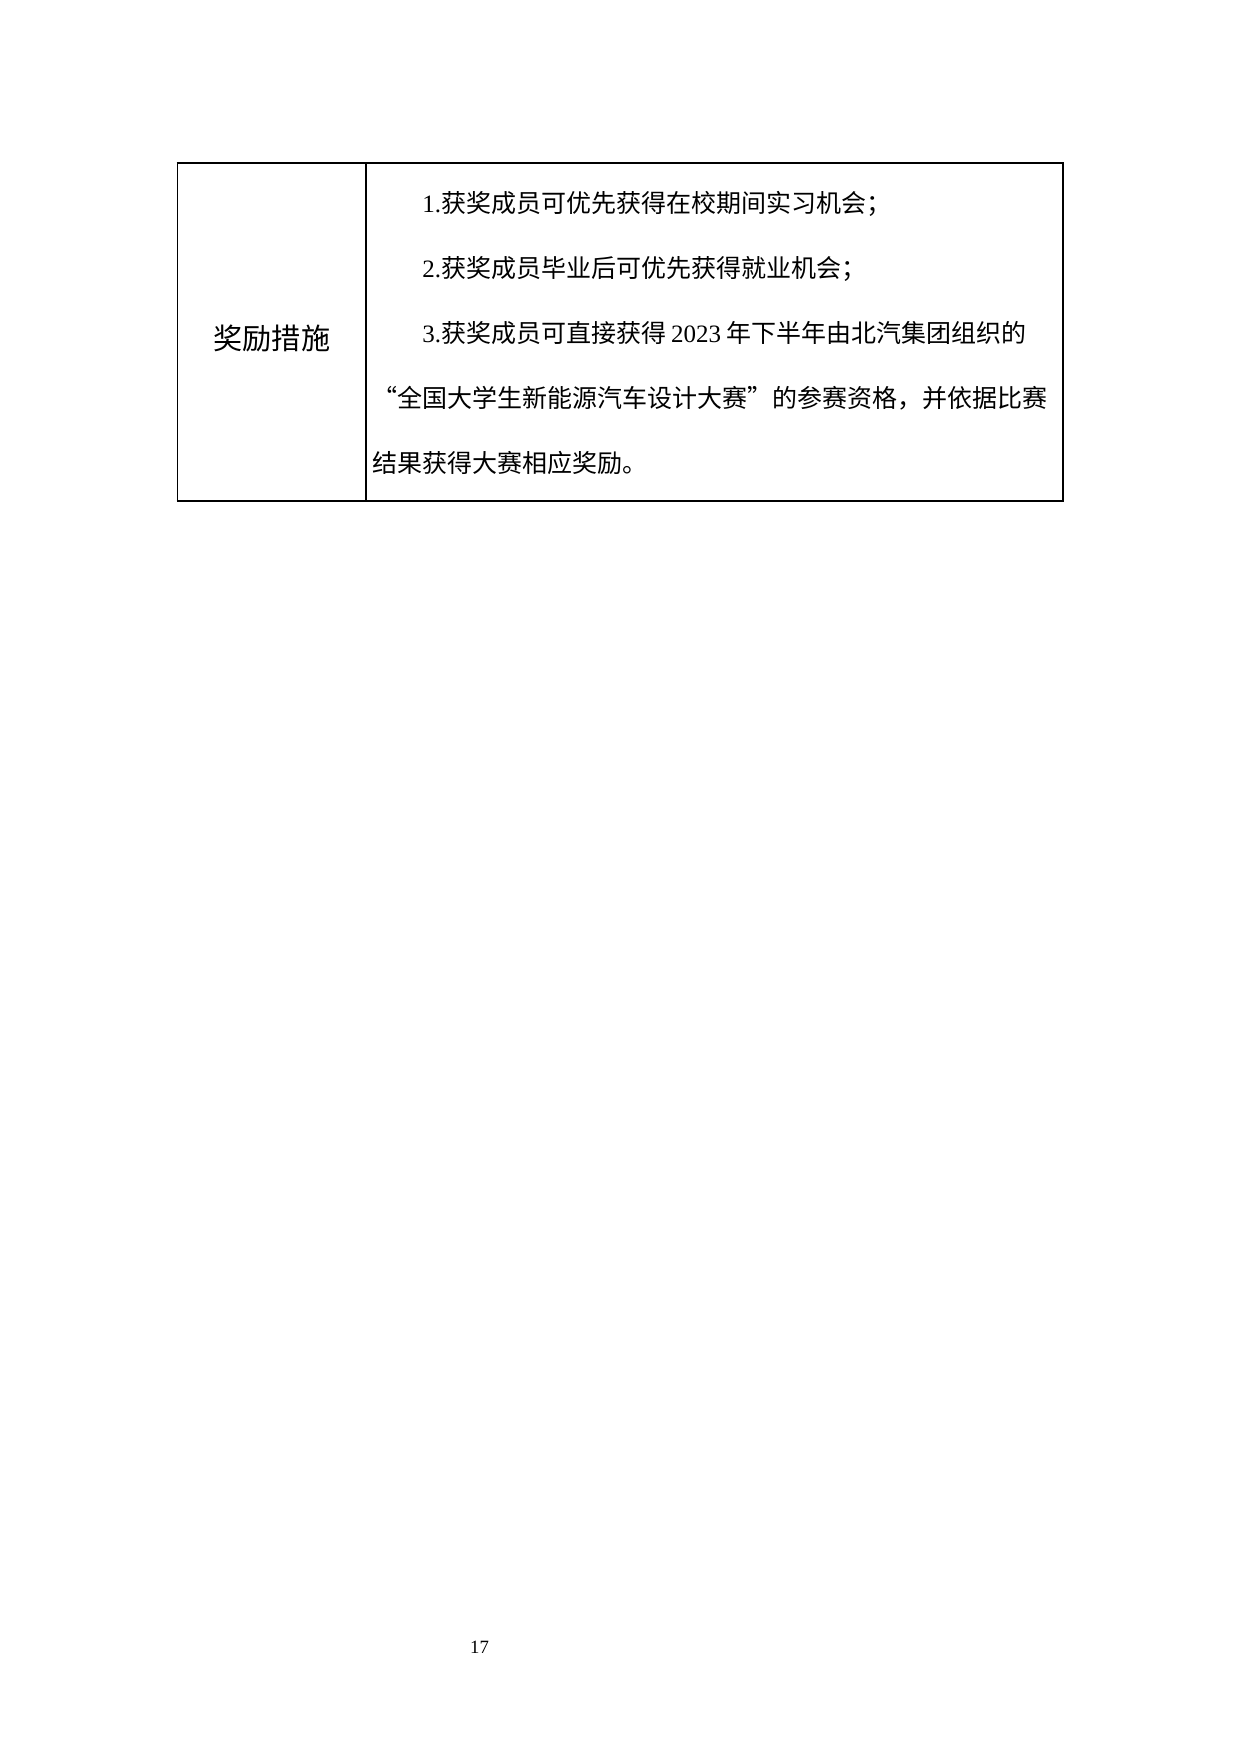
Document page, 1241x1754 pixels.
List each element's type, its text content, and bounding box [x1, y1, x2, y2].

table_cell 奖励措施 [178, 164, 365, 500]
table_cell 1.获奖成员可优先获得在校期间实习机会； 2.获奖成员毕业后可优先获得就业机会； 3.获奖成员可直接获得2023年下半年由北汽集团组织的“全国大学生新能源汽车设计大赛”的参赛资格，并依据比赛结果获得大赛相应奖励。 [367, 164, 1062, 500]
